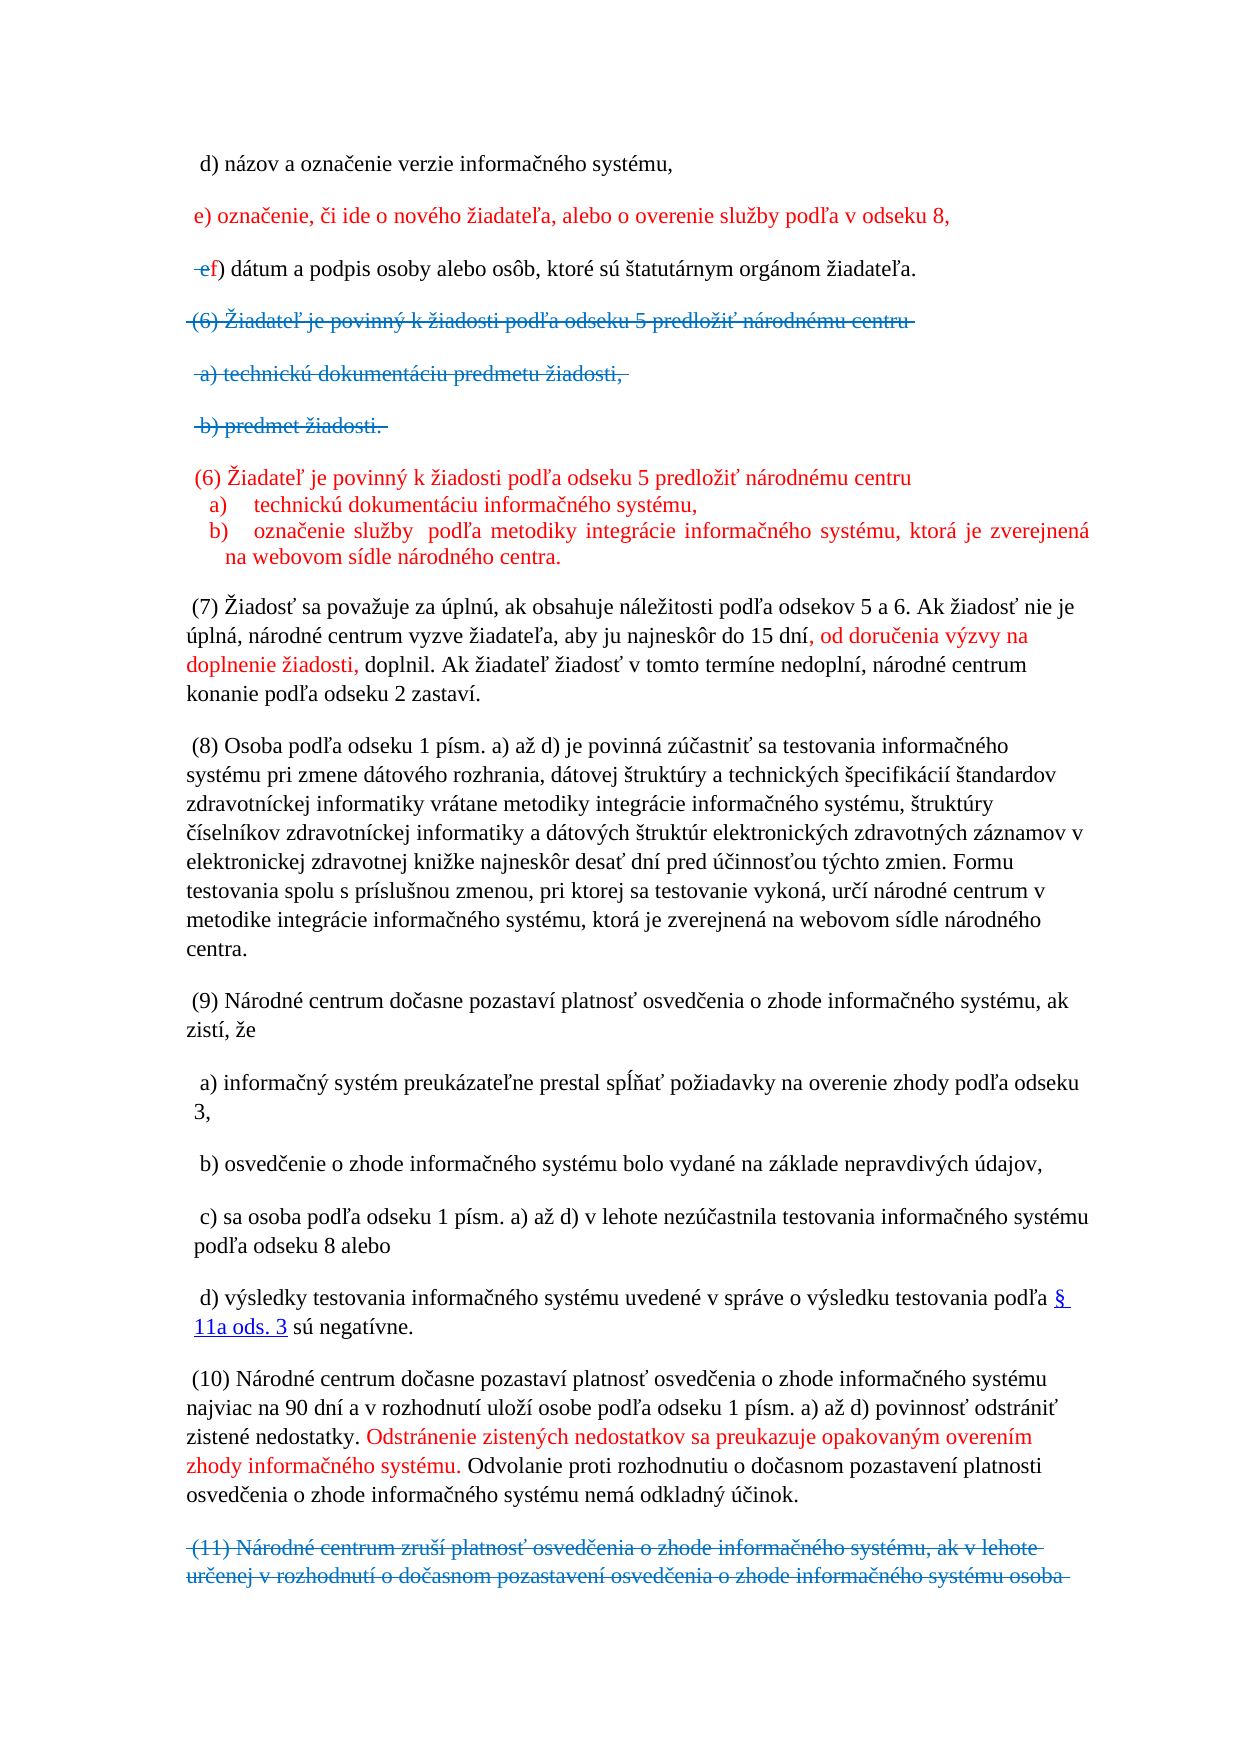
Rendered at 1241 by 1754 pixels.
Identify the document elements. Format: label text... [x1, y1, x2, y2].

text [186, 1534, 1090, 1589]
text (6) Žiadateľ je povinný k žiadosti podľa odseku 5 predložiť národnému centru [194, 464, 1090, 491]
text e) označenie, či ide o nového žiadateľa, alebo o overenie služby podľa v odseku 8, [194, 202, 1090, 229]
text a) technickú dokumentáciu predmetu žiadosti, [194, 359, 1090, 386]
text b) osvedčenie o zhode informačného systému bolo vydané na základe nepravdivých údajov, [194, 1150, 1090, 1177]
list označenie služby podľa metodiky integrácie informačného systému, ktorá je zverejnená na webovom sídle národného centra. [209, 517, 1090, 570]
text a) informačný systém preukázateľne prestal spĺňať požiadavky na overenie zhody podľa odseku 3, [194, 1069, 1090, 1124]
text (10) Národné centrum dočasne pozastaví platnosť osvedčenia o zhode informačného systému najviac na 90 dní a v rozhodnutí uloží osobe podľa odseku 1 písm. a) až d) povinnosť odstrániť zistené nedostatky. Odstránenie zistených nedostatkov sa preukazuje opakovaným overením zhody informačného systému. Odvolanie proti rozhodnutiu o dočasnom pozastavení platnosti osvedčenia o zhode informačného systému nemá odkladný účinok. [186, 1365, 1090, 1508]
text (9) Národné centrum dočasne pozastaví platnosť osvedčenia o zhode informačného systému, ak zistí, že [186, 988, 1090, 1043]
text (7) Žiadosť sa považuje za úplnú, ak obsahuje náležitosti podľa odsekov 5 a 6. Ak žiadosť nie je úplná, národné centrum vyzve žiadateľa, aby ju najneskôr do 15 dní, od doručenia výzvy na doplnenie žiadosti, doplnil. Ak žiadateľ žiadosť v tomto termíne nedoplní, národné centrum konanie podľa odseku 2 zastaví. [186, 593, 1090, 706]
text c) sa osoba podľa odseku 1 písm. a) až d) v lehote nezúčastnila testovania informačného systému podľa odseku 8 alebo [194, 1203, 1090, 1258]
text (8) Osoba podľa odseku 1 písm. a) až d) je povinná zúčastniť sa testovania informačného systému pri zmene dátového rozhrania, dátovej štruktúry a technických špecifikácií štandardov zdravotníckej informatiky vrátane metodiky integrácie informačného systému, štruktúry číselníkov zdravotníckej informatiky a dátových štruktúr elektronických zdravotných záznamov v elektronickej zdravotnej knižke najneskôr desať dní pred účinnosťou týchto zmien. Formu testovania spolu s príslušnou zmenou, pri ktorej sa testovanie vykoná, určí národné centrum v metodike integrácie informačného systému, ktorá je zverejnená na webovom sídle národného centra. [186, 732, 1090, 962]
list technickú dokumentáciu informačného systému, [209, 491, 1090, 517]
text ef) dátum a podpis osoby alebo osôb, ktoré sú štatutárnym orgánom žiadateľa. [194, 255, 1090, 281]
text d) názov a označenie verzie informačného systému, [194, 150, 1090, 176]
text d) výsledky testovania informačného systému uvedené v správe o výsledku testovania podľa § 11a ods. 3 sú negatívne. [194, 1284, 1090, 1339]
text (6) Žiadateľ je povinný k žiadosti podľa odseku 5 predložiť národnému centru [186, 307, 1090, 333]
text b) predmet žiadosti. [194, 412, 1090, 438]
